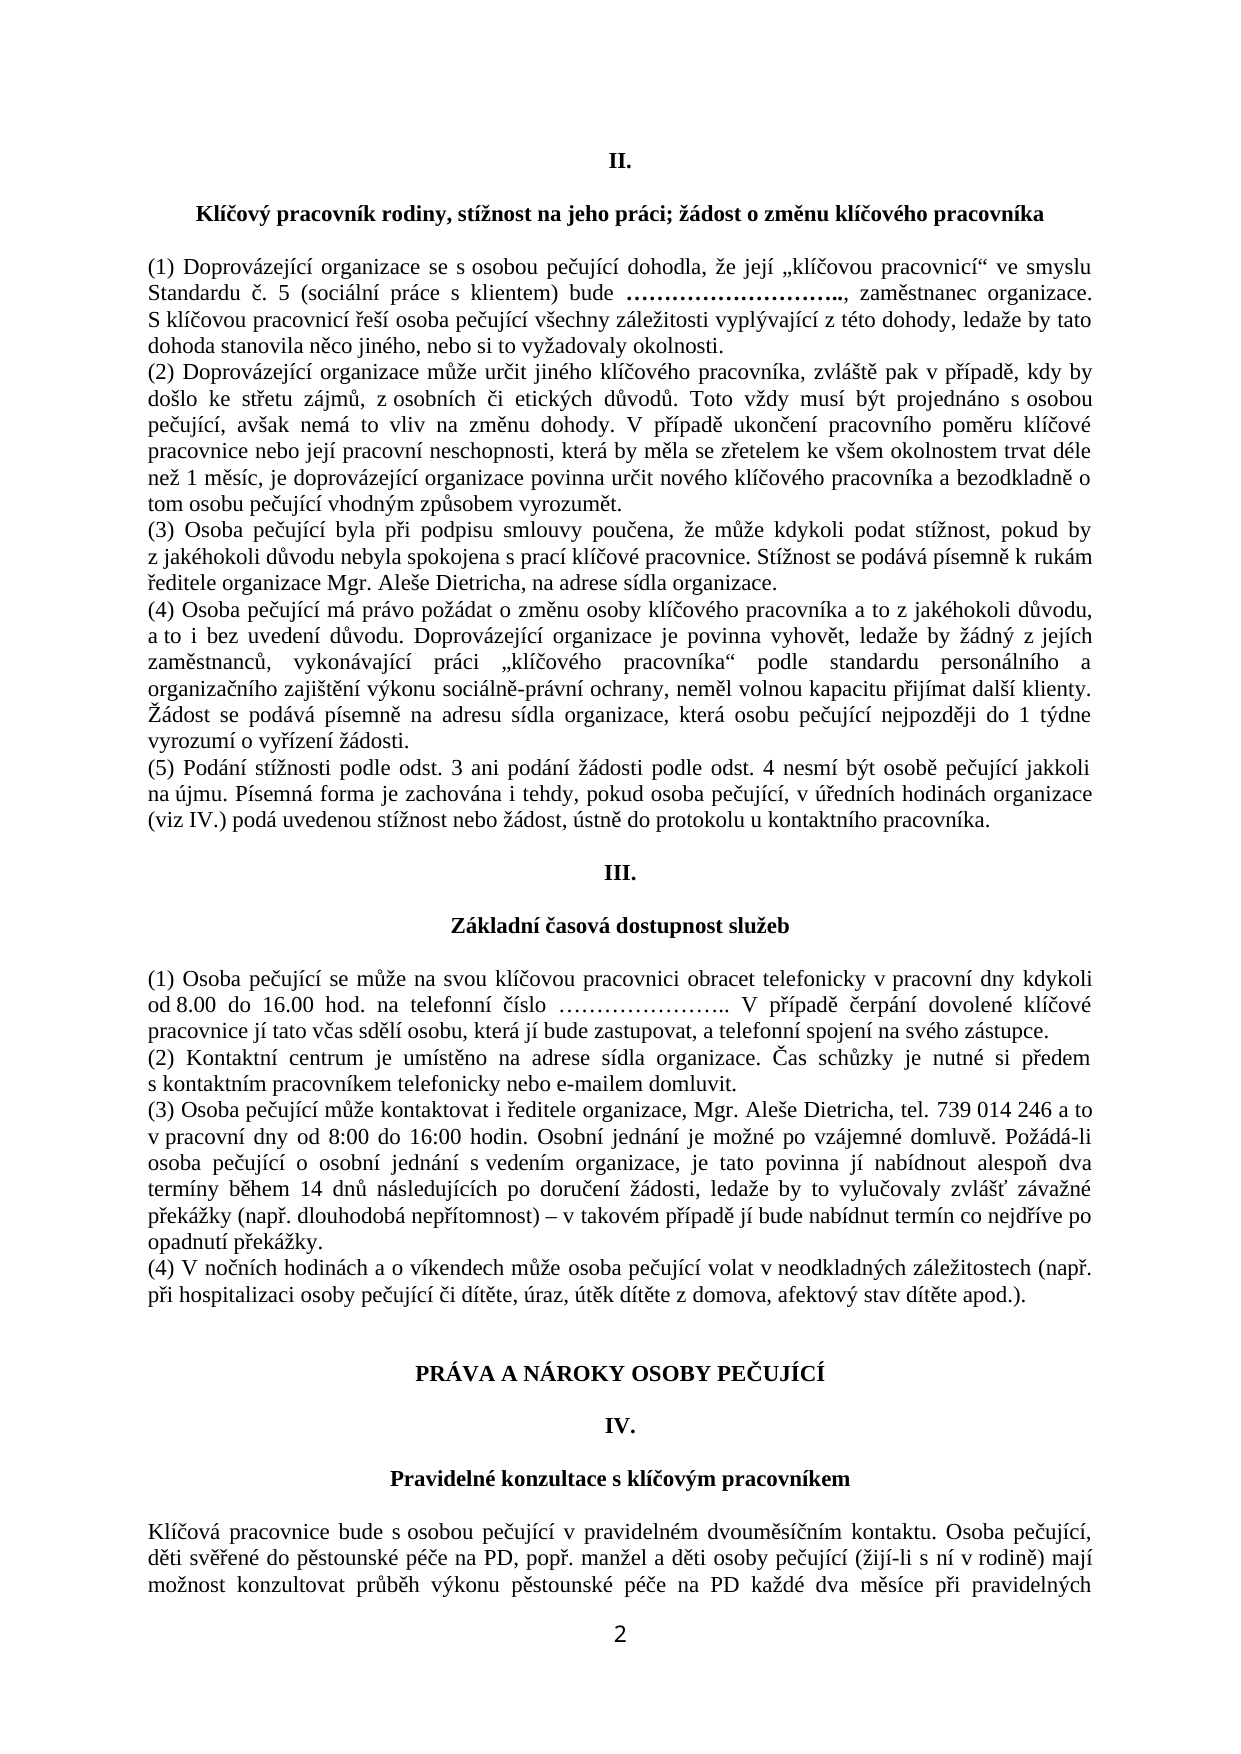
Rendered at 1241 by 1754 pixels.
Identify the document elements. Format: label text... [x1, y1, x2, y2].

text Pravidelné konzultace s klíčovým pracovníkem [148, 1465, 1093, 1492]
text (4) Osoba pečující má právo požádat o změnu osoby klíčového pracovníka a to z jakéhokoli důvodu, a to i bez uvedení důvodu. Doprovázející organizace je povinna vyhovět, ledaže by žádný z jejích zaměstnanců, vykonávající práci „klíčového pracovníka“ podle standardu personálního a organizačního zajištění výkonu sociálně-právní ochrany, neměl volnou kapacitu přijímat další klienty. Žádost se podává písemně na adresu sídla organizace, která osobu pečující nejpozději do 1 týdne vyrozumí o vyřízení žádosti. [148, 596, 1093, 754]
text Klíčový pracovník rodiny, stížnost na jeho práci; žádost o změnu klíčového pracovníka [148, 200, 1093, 227]
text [148, 1518, 1093, 1597]
text (3) Osoba pečující byla při podpisu smlouvy poučena, že může kdykoli podat stížnost, pokud by z jakéhokoli důvodu nebyla spokojena s prací klíčové pracovnice. Stížnost se podává písemně k rukám ředitele organizace Mgr. Aleše Dietricha, na adrese sídla organizace. [148, 517, 1093, 596]
text (5) Podání stížnosti podle odst. 3 ani podání žádosti podle odst. 4 nesmí být osobě pečující jakkoli na újmu. Písemná forma je zachována i tehdy, pokud osoba pečující, v úředních hodinách organizace (viz IV.) podá uvedenou stížnost nebo žádost, ústně do protokolu u kontaktního pracovníka. [148, 754, 1093, 833]
text (2) Kontaktní centrum je umístěno na adrese sídla organizace. Čas schůzky je nutné si předem s kontaktním pracovníkem telefonicky nebo e-mailem domluvit. [148, 1044, 1093, 1096]
text IV. [148, 1413, 1093, 1439]
text III. [148, 859, 1093, 886]
text (2) Doprovázející organizace může určit jiného klíčového pracovníka, zvláště pak v případě, kdy by došlo ke střetu zájmů, z osobních či etických důvodů. Toto vždy musí být projednáno s osobou pečující, avšak nemá to vliv na změnu dohody. V případě ukončení pracovního poměru klíčové pracovnice nebo její pracovní neschopnosti, která by měla se zřetelem ke všem okolnostem trvat déle než 1 měsíc, je doprovázející organizace povinna určit nového klíčového pracovníka a bezodkladně o tom osobu pečující vhodným způsobem vyrozumět. [148, 358, 1093, 517]
text (4) V nočních hodinách a o víkendech může osoba pečující volat v neodkladných záležitostech (např. při hospitalizaci osoby pečující či dítěte, úraz, útěk dítěte z domova, afektový stav dítěte apod.). [148, 1254, 1093, 1307]
text PRÁVA A NÁROKY OSOBY PEČUJÍCÍ [148, 1360, 1093, 1386]
text (1) Osoba pečující se může na svou klíčovou pracovnici obracet telefonicky v pracovní dny kdykoli od 8.00 do 16.00 hod. na telefonní číslo ………………….. V případě čerpání dovolené klíčové pracovnice jí tato včas sdělí osobu, která jí bude zastupovat, a telefonní spojení na svého zástupce. [148, 964, 1093, 1044]
text II. [148, 148, 1093, 174]
text (3) Osoba pečující může kontaktovat i ředitele organizace, Mgr. Aleše Dietricha, tel. 739 014 246 a to v pracovní dny od 8:00 do 16:00 hodin. Osobní jednání je možné po vzájemné domluvě. Požádá-li osoba pečující o osobní jednání s vedením organizace, je tato povinna jí nabídnout alespoň dva termíny během 14 dnů následujících po doručení žádosti, ledaže by to vylučovaly zvlášť závažné překážky (např. dlouhodobá nepřítomnost) – v takovém případě jí bude nabídnut termín co nejdříve po opadnutí překážky. [148, 1096, 1093, 1254]
text (1) Doprovázející organizace se s osobou pečující dohodla, že její „klíčovou pracovnicí“ ve smyslu Standardu č. 5 (sociální práce s klientem) bude ……………………….., zaměstnanec organizace. S klíčovou pracovnicí řeší osoba pečující všechny záležitosti vyplývající z této dohody, ledaže by tato dohoda stanovila něco jiného, nebo si to vyžadovaly okolnosti. [148, 253, 1093, 358]
text Základní časová dostupnost služeb [148, 912, 1093, 938]
